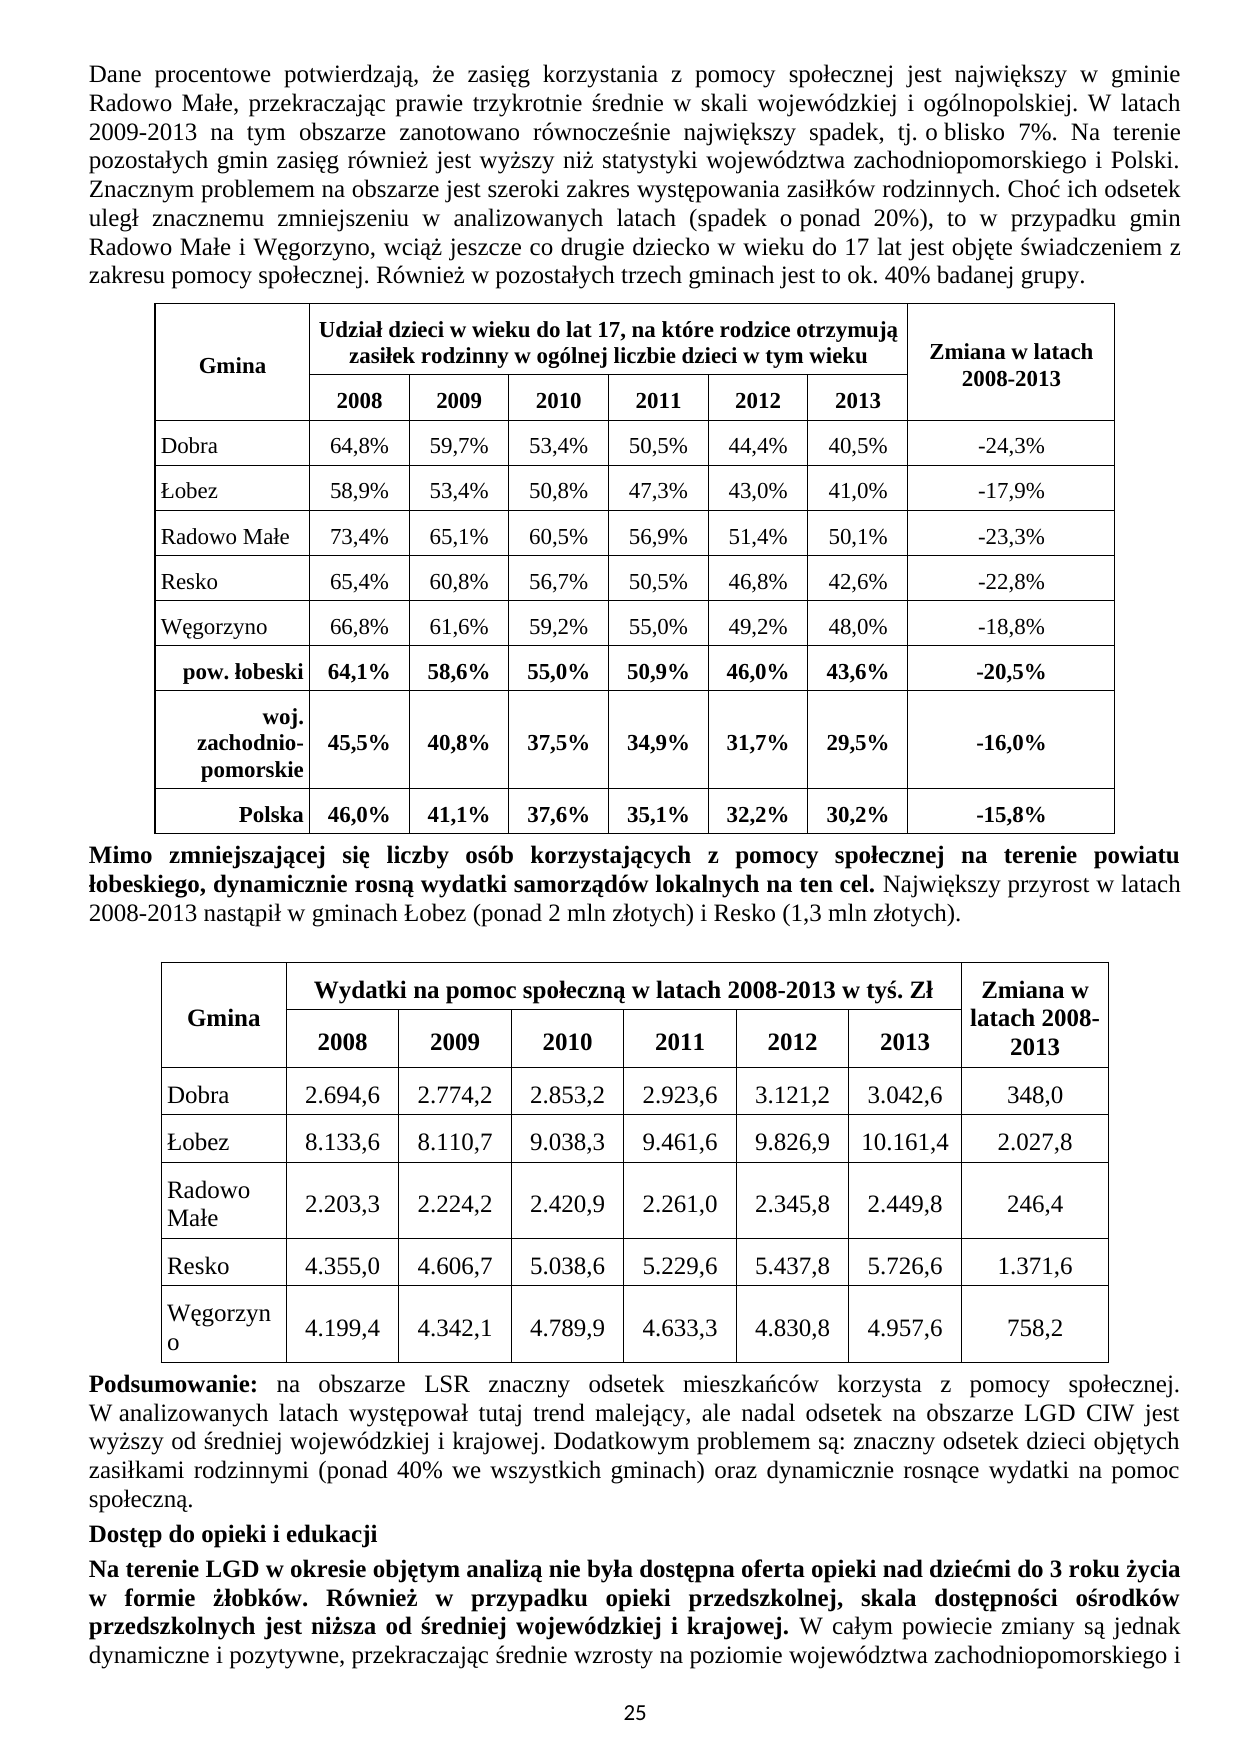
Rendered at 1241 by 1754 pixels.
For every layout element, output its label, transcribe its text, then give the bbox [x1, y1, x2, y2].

table_cell 2.027,8 [962, 1115, 1108, 1162]
table_cell 2012 [737, 1010, 848, 1067]
table_cell Węgorzyno [162, 1286, 286, 1362]
table_cell 2008 [287, 1010, 398, 1067]
table_cell 4.957,6 [849, 1286, 961, 1362]
table_cell 2011 [624, 1010, 736, 1067]
table_cell 9.826,9 [737, 1115, 848, 1162]
table_cell 4.789,9 [512, 1286, 623, 1362]
table_cell 10.161,4 [849, 1115, 961, 1162]
table_cell 2.203,3 [287, 1163, 398, 1238]
table_cell Dobra [162, 1068, 286, 1114]
table_cell 5.437,8 [737, 1239, 848, 1285]
table_cell Resko [162, 1239, 286, 1285]
text Podsumowanie: na obszarze LSR znaczny odsetek mieszkańców korzysta z pomocy społecznej. W analizowanych latach występował tutaj trend malejący, ale nadal odsetek na obszarze LGD CIW jest wyższy od średniej wojewódzkiej i krajowej. Dodatkowym problemem są: znaczny odsetek dzieci objętych zasiłkami rodzinnymi (ponad 40% we wszystkich gminach) oraz dynamicznie rosnące wydatki na pomoc społeczną. [89, 1369, 1181, 1513]
table_header Gmina [162, 963, 286, 1067]
table_cell 2.449,8 [849, 1163, 961, 1238]
table_cell Łobez [162, 1115, 286, 1162]
table_cell Radowo Małe [162, 1163, 286, 1238]
text Dostęp do opieki i edukacji [89, 1519, 1181, 1548]
text Dane procentowe potwierdzają, że zasięg korzystania z pomocy społecznej jest największy w gminie Radowo Małe, przekraczając prawie trzykrotnie średnie w skali wojewódzkiej i ogólnopolskiej. W latach 2009-2013 na tym obszarze zanotowano równocześnie największy spadek, tj. o blisko 7%. Na terenie pozostałych gmin zasięg również jest wyższy niż statystyki województwa zachodniopomorskiego i Polski. Znacznym problemem na obszarze jest szeroki zakres występowania zasiłków rodzinnych. Choć ich odsetek uległ znacznemu zmniejszeniu w analizowanych latach (spadek o ponad 20%), to w przypadku gmin Radowo Małe i Węgorzyno, wciąż jeszcze co drugie dziecko w wieku do 17 lat jest objęte świadczeniem z zakresu pomocy społecznej. Również w pozostałych trzech gminach jest to ok. 40% badanej grupy. [89, 59, 1181, 289]
table_cell 2.853,2 [512, 1068, 623, 1114]
text Mimo zmniejszającej się liczby osób korzystających z pomocy społecznej na terenie powiatu łobeskiego, dynamicznie rosną wydatki samorządów lokalnych na ten cel. Największy przyrost w latach 2008-2013 nastąpił w gminach Łobez (ponad 2 mln złotych) i Resko (1,3 mln złotych). [89, 295, 1181, 927]
table_header Wydatki na pomoc społeczną w latach 2008-2013 w tyś. Zł [287, 963, 961, 1009]
table_cell 2010 [512, 1010, 623, 1067]
table_cell 758,2 [962, 1286, 1108, 1362]
table_cell 2.345,8 [737, 1163, 848, 1238]
table_cell 5.229,6 [624, 1239, 736, 1285]
table_cell 5.726,6 [849, 1239, 961, 1285]
table_cell 8.110,7 [399, 1115, 511, 1162]
table_cell 4.830,8 [737, 1286, 848, 1362]
table_cell 4.342,1 [399, 1286, 511, 1362]
table_cell 2.923,6 [624, 1068, 736, 1114]
table_header Zmiana w latach 2008-2013 [962, 963, 1108, 1067]
table_cell 8.133,6 [287, 1115, 398, 1162]
table_cell 4.606,7 [399, 1239, 511, 1285]
table_cell 2.420,9 [512, 1163, 623, 1238]
table_cell 4.633,3 [624, 1286, 736, 1362]
table_cell 3.042,6 [849, 1068, 961, 1114]
table_cell 2.224,2 [399, 1163, 511, 1238]
table_cell 348,0 [962, 1068, 1108, 1114]
table_cell 4.199,4 [287, 1286, 398, 1362]
table_cell 2013 [849, 1010, 961, 1067]
table_cell 9.038,3 [512, 1115, 623, 1162]
table_cell 246,4 [962, 1163, 1108, 1238]
table_cell 2.694,6 [287, 1068, 398, 1114]
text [89, 1554, 1181, 1669]
table_cell 2.261,0 [624, 1163, 736, 1238]
table_cell 4.355,0 [287, 1239, 398, 1285]
table_cell 9.461,6 [624, 1115, 736, 1162]
table_cell 2.774,2 [399, 1068, 511, 1114]
table_cell 1.371,6 [962, 1239, 1108, 1285]
table_cell 3.121,2 [737, 1068, 848, 1114]
table_cell 2009 [399, 1010, 511, 1067]
table_cell 5.038,6 [512, 1239, 623, 1285]
